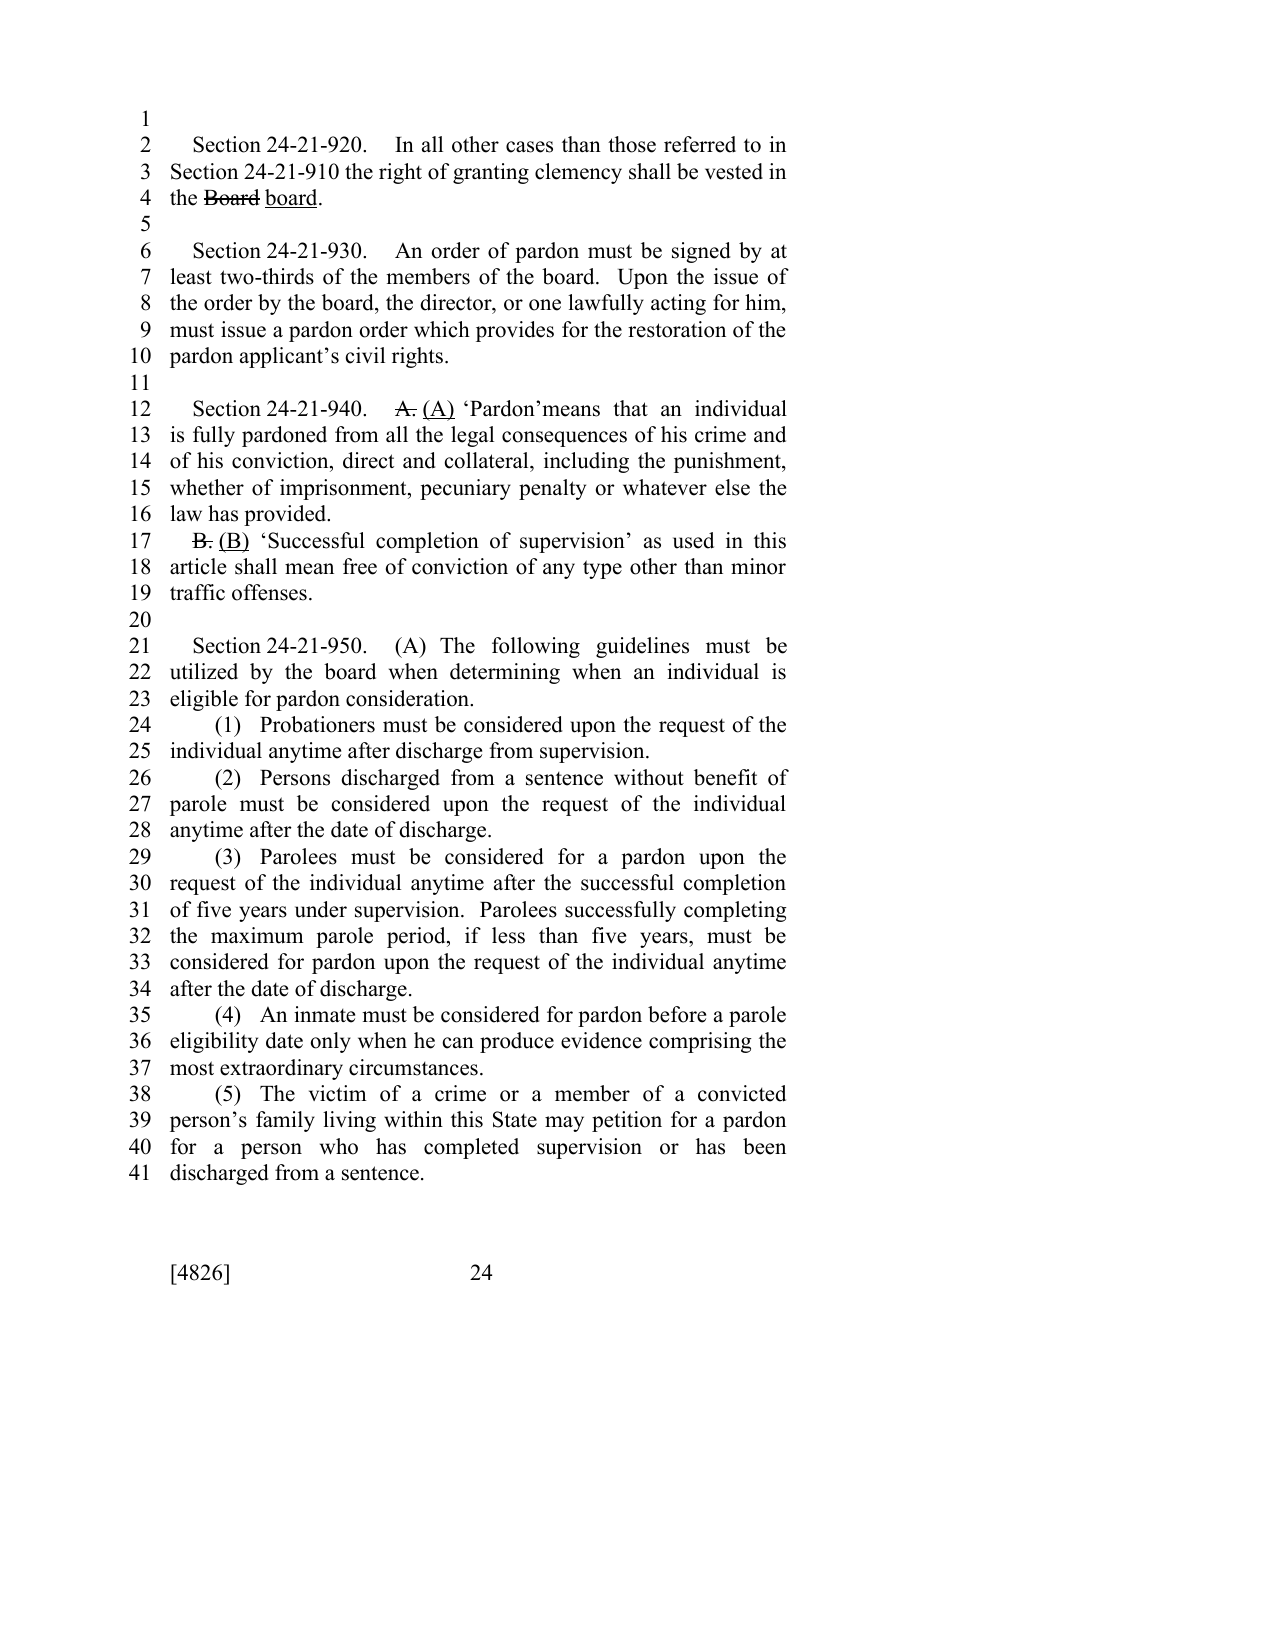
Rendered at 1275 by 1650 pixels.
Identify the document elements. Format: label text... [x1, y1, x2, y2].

text (2) Persons discharged from a sentence without benefit of parole must be considered upon the request of the individual anytime after the date of discharge. [169, 764, 787, 843]
text Section 24-21-920. In all other cases than those referred to in Section 24-21-910 the right of granting clemency shall be vested in the Board board. [169, 131, 787, 210]
text (3) Parolees must be considered for a pardon upon the request of the individual anytime after the successful completion of five years under supervision. Parolees successfully completing the maximum parole period, if less than five years, must be considered for pardon upon the request of the individual anytime after the date of discharge. [169, 843, 787, 1001]
text Section 24-21-940. A. (A) ‘Pardon’means that an individual is fully pardoned from all the legal consequences of his crime and of his conviction, direct and collateral, including the punishment, whether of imprisonment, pecuniary penalty or whatever else the law has provided. [169, 395, 787, 527]
text (4) An inmate must be considered for pardon before a parole eligibility date only when he can produce evidence comprising the most extraordinary circumstances. [169, 1001, 787, 1080]
text B. (B) ‘Successful completion of supervision’ as used in this article shall mean free of conviction of any type other than minor traffic offenses. [169, 527, 787, 606]
text Section 24-21-930. An order of pardon must be signed by at least two-thirds of the members of the board. Upon the issue of the order by the board, the director, or one lawfully acting for him, must issue a pardon order which provides for the restoration of the pardon applicant’s civil rights. [169, 237, 787, 368]
text (5) The victim of a crime or a member of a convicted person’s family living within this State may petition for a pardon for a person who has completed supervision or has been discharged from a sentence. [169, 1080, 787, 1186]
text Section 24-21-950. (A) The following guidelines must be utilized by the board when determining when an individual is eligible for pardon consideration. [169, 632, 787, 711]
text (1) Probationers must be considered upon the request of the individual anytime after discharge from supervision. [169, 711, 787, 764]
